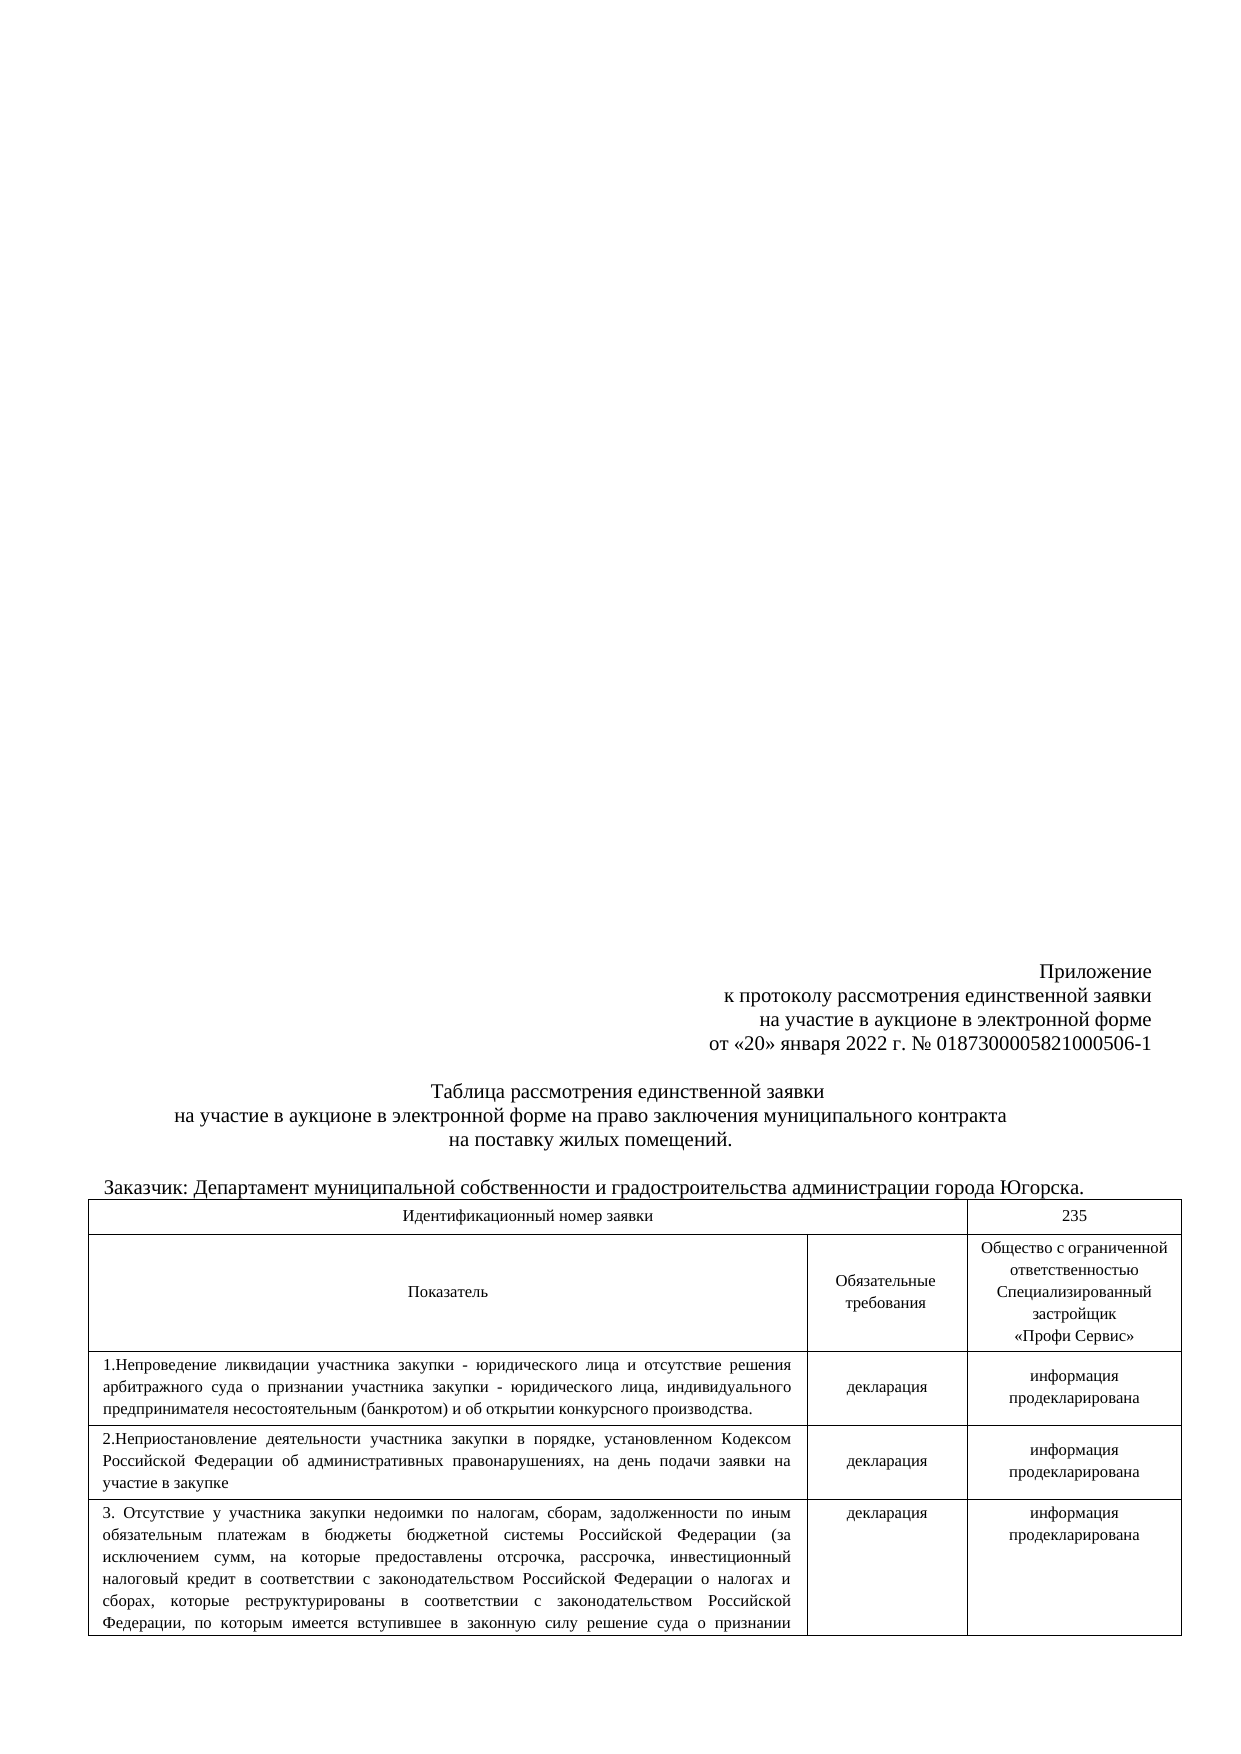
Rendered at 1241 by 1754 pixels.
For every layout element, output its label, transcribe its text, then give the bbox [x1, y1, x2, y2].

table_cell Показатель [89, 1235, 807, 1351]
table_cell Обязательные требования [808, 1235, 967, 1351]
table_cell декларация [808, 1426, 967, 1498]
table_cell 2.Неприостановление деятельности участника закупки в порядке, установленном Кодексом Российской Федерации об административных правонарушениях, на день подачи заявки на участие в закупке [89, 1426, 807, 1498]
table_header Идентификационный номер заявки [89, 1200, 967, 1234]
text на участие в аукционе в электронной форме [103, 1007, 1152, 1031]
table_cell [968, 1500, 1181, 1634]
table_cell 1.Непроведение ликвидации участника закупки - юридического лица и отсутствие решения арбитражного суда о признании участника закупки - юридического лица, индивидуального предпринимателя несостоятельным (банкротом) и об открытии конкурсного производства. [89, 1352, 807, 1425]
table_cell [89, 1500, 807, 1634]
text от «20» января 2022 г. № 0187300005821000506-1 [103, 1031, 1152, 1055]
table_header 235 [968, 1200, 1181, 1234]
table_cell информация продекларирована [968, 1352, 1181, 1425]
table_cell Общество с ограниченной ответственностью Специализированный застройщик «Профи Сервис» [968, 1235, 1181, 1351]
table_cell декларация [808, 1352, 967, 1425]
text Приложение [59, 959, 1152, 983]
text Таблица рассмотрения единственной заявки [103, 1079, 1152, 1103]
list на участие в аукционе в электронной форме на право заключения муниципального контракта [29, 1103, 1152, 1127]
table_cell декларация [808, 1500, 967, 1634]
text к протоколу рассмотрения единственной заявки [103, 983, 1152, 1007]
table_cell информация продекларирована [968, 1426, 1181, 1498]
text Заказчик: Департамент муниципальной собственности и градостроительства администрации города Югорска. [103, 1175, 1152, 1199]
list на поставку жилых помещений. [29, 1127, 1152, 1151]
